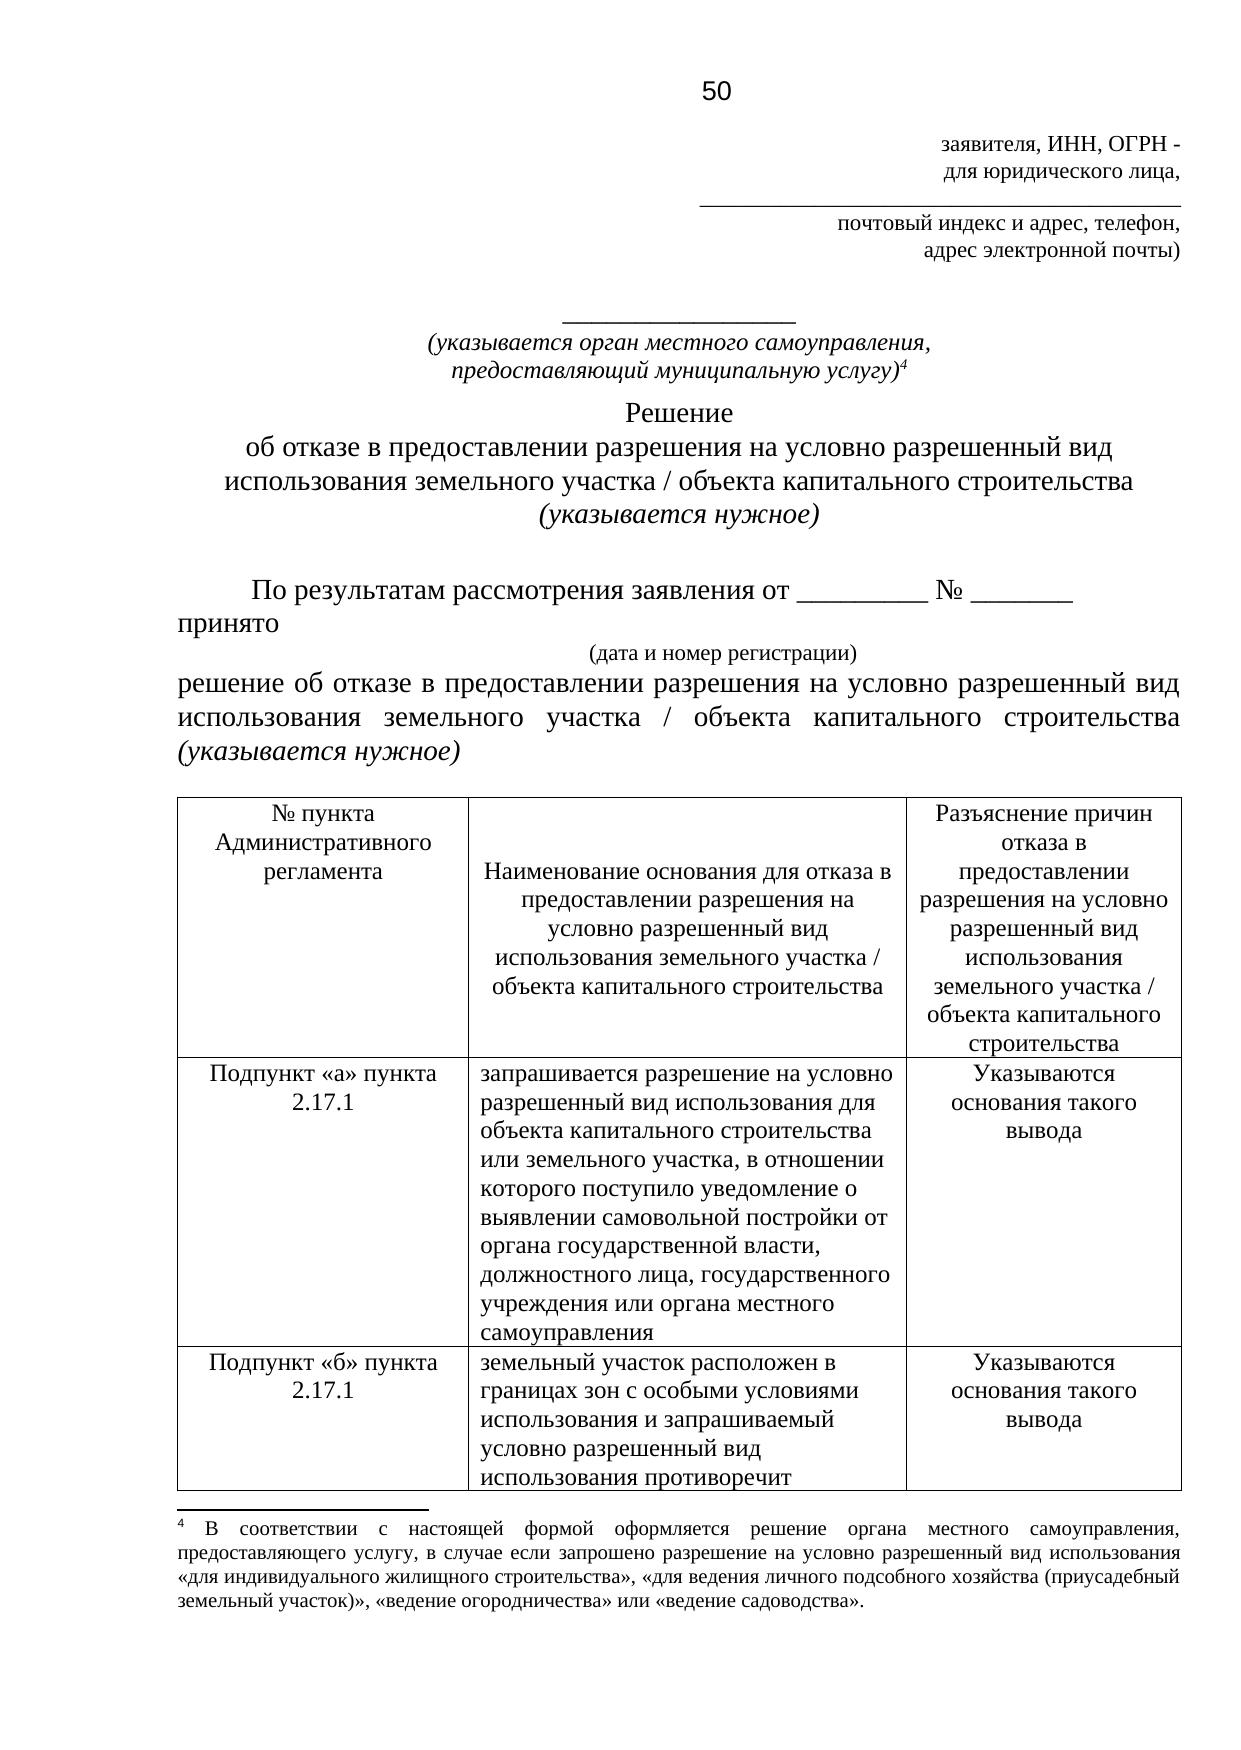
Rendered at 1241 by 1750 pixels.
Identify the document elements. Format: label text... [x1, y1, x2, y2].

text для юридического лица, [177, 157, 1181, 183]
table_header № пункта Административного регламента [178, 798, 468, 1057]
text почтовый индекс и адрес, телефон, [177, 209, 1181, 236]
table_cell Указываются основания такого вывода [907, 1058, 1181, 1346]
text (указывается орган местного самоуправления, [177, 327, 1181, 356]
text решение об отказе в предоставлении разрешения на условно разрешенный вид использования земельного участка / объекта капитального строительства (указывается нужное) [177, 666, 1181, 766]
text заявителя, ИНН, ОГРН - [177, 130, 1181, 157]
text По результатам рассмотрения заявления от _________ № _______ принято [177, 572, 1181, 639]
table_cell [178, 1347, 468, 1490]
text ________________ [177, 293, 1181, 327]
table_header Разъяснение причин отказа в предоставлении разрешения на условно разрешенный вид использования земельного участка / объекта капитального строительства [907, 798, 1181, 1057]
text (дата и номер регистрации) [177, 639, 1181, 666]
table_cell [469, 1347, 906, 1490]
text __________________________________________ [177, 183, 1181, 209]
table_header Наименование основания для отказа в предоставлении разрешения на условно разрешенный вид использования земельного участка / объекта капитального строительства [469, 798, 906, 1057]
subtitle Решение об отказе в предоставлении разрешения на условно разрешенный вид использования земельного участка / объекта капитального строительства (указывается нужное) [177, 396, 1181, 530]
text адрес электронной почты) [177, 236, 1181, 262]
table_cell Подпункт «а» пункта 2.17.1 [178, 1058, 468, 1346]
table_cell запрашивается разрешение на условно разрешенный вид использования для объекта капитального строительства или земельного участка, в отношении которого поступило уведомление о выявлении самовольной постройки от органа государственной власти, должностного лица, государственного учреждения или органа местного самоуправления [469, 1058, 906, 1346]
text предоставляющий муниципальную услугу) [177, 356, 1181, 384]
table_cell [907, 1347, 1181, 1490]
